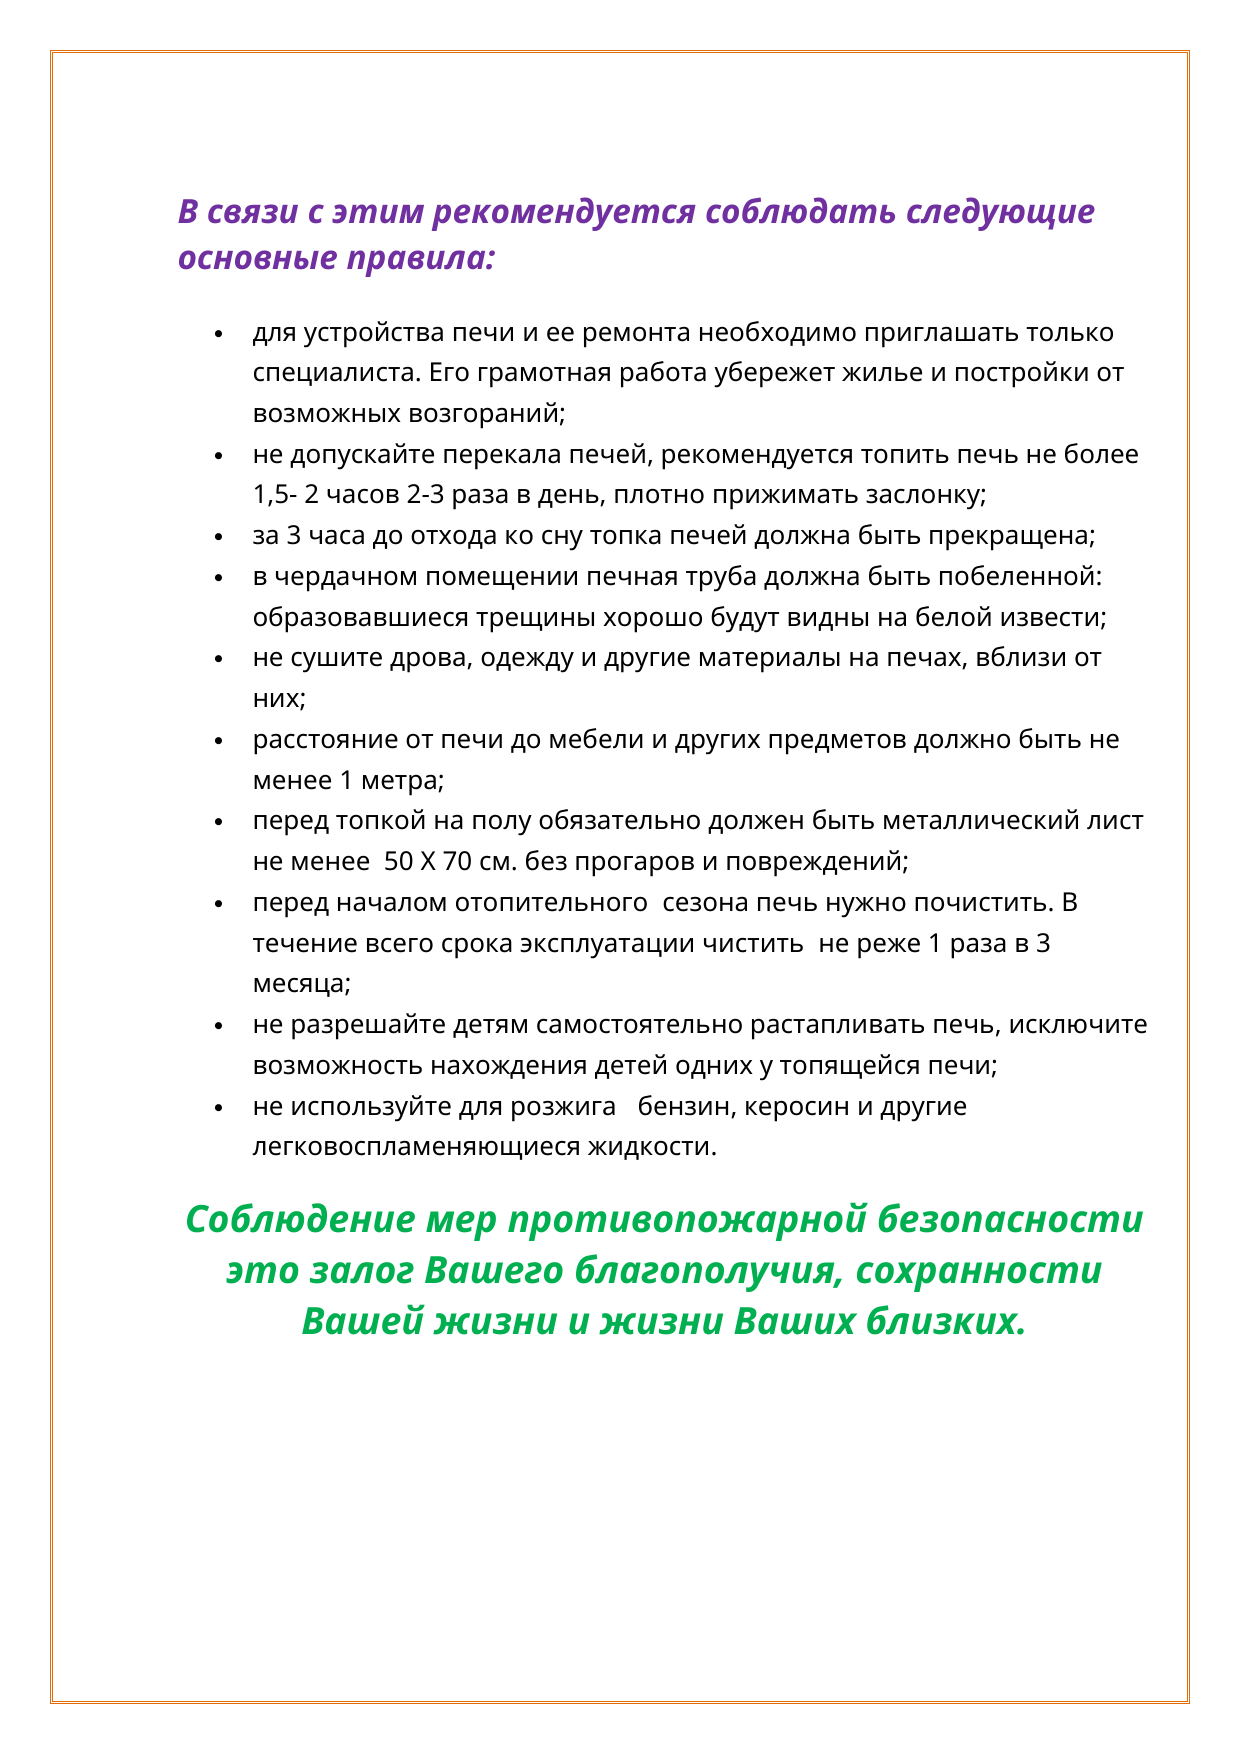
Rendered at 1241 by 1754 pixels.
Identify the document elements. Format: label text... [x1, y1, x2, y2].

list не используйте для розжига бензин, керосин и другие легковоспламеняющиеся жидкости. [215, 1082, 1152, 1163]
list расстояние от печи до мебели и других предметов должно быть не менее 1 метра; [215, 715, 1152, 797]
list не допускайте перекала печей, рекомендуется топить печь не более 1,5- 2 часов 2-3 раза в день, плотно прижимать заслонку; [215, 430, 1152, 512]
list не разрешайте детям самостоятельно растапливать печь, исключите возможность нахождения детей одних у топящейся печи; [215, 1000, 1152, 1082]
list перед началом отопительного сезона печь нужно почистить. В течение всего срока эксплуатации чистить не реже 1 раза в 3 месяца; [215, 878, 1152, 1000]
list перед топкой на полу обязательно должен быть металлический лист не менее 50 Х 70 см. без прогаров и повреждений; [215, 797, 1152, 878]
list за 3 часа до отхода ко сну топка печей должна быть прекращена; [215, 512, 1152, 552]
text В связи с этим рекомендуется соблюдать следующие основные правила: [177, 188, 1152, 279]
list в чердачном помещении печная труба должна быть побеленной: образовавшиеся трещины хорошо будут видны на белой извести; [215, 552, 1152, 634]
list для устройства печи и ее ремонта необходимо приглашать только специалиста. Его грамотная работа убережет жилье и постройки от возможных возгораний; [215, 308, 1152, 430]
text Соблюдение мер противопожарной безопасности это залог Вашего благополучия, сохранности Вашей жизни и жизни Ваших близких. [177, 1192, 1152, 1346]
list не сушите дрова, одежду и другие материалы на печах, вблизи от них; [215, 634, 1152, 715]
